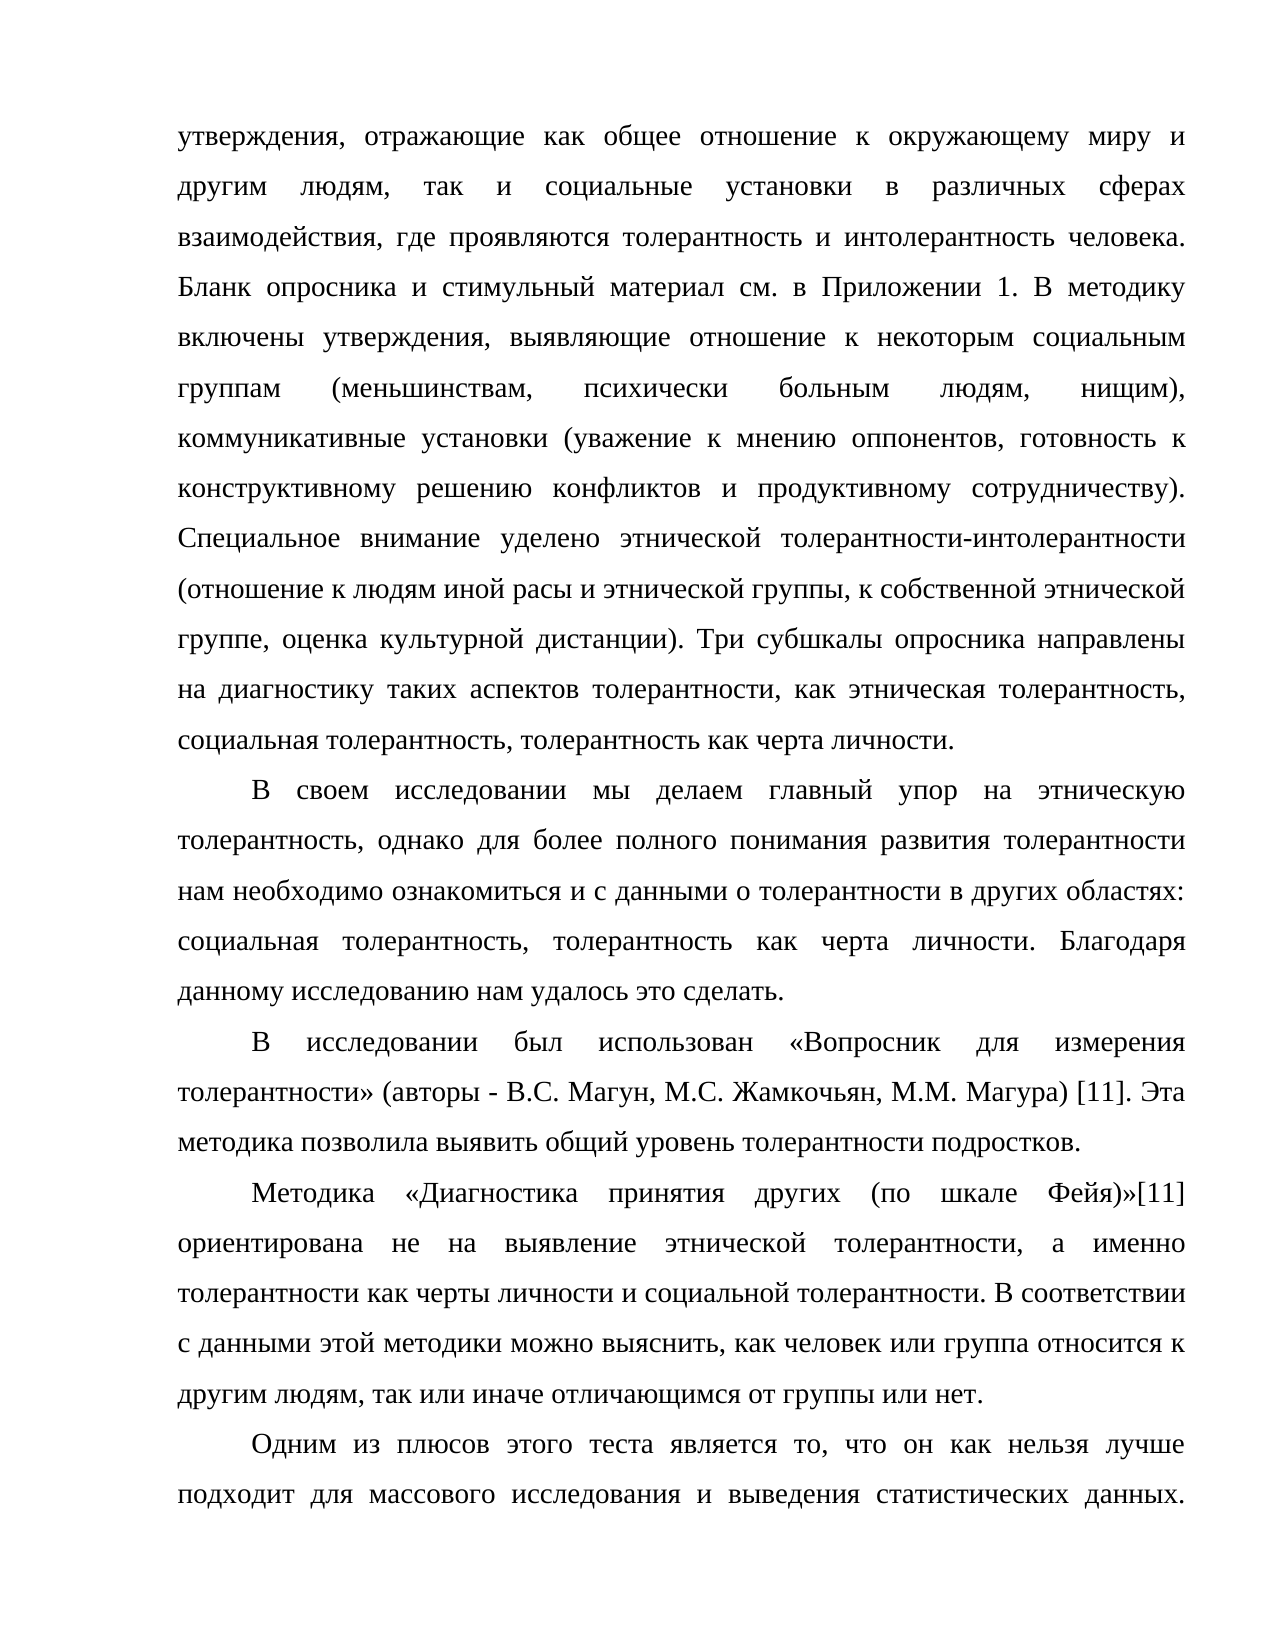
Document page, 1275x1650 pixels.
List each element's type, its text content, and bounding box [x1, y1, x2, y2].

text В своем исследовании мы делаем главный упор на этническую толерантность, однако для более полного понимания развития толерантности нам необходимо ознакомиться и с данными о толерантности в других областях: социальная толерантность, толерантность как черта личности. Благодаря данному исследованию нам удалось это сделать. [177, 772, 1186, 1007]
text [177, 1426, 1186, 1510]
text Методика «Диагностика принятия других (по шкале Фейя)»[11] ориентирована не на выявление этнической толерантности, а именно толерантности как черты личности и социальной толерантности. В соответствии с данными этой методики можно выяснить, как человек или группа относится к другим людям, так или иначе отличающимся от группы или нет. [177, 1175, 1186, 1409]
text В исследовании был использован «Вопросник для измерения толерантности» (авторы - В.С. Магун, М.С. Жамкочьян, М.М. Магура) [11]. Эта методика позволила выявить общий уровень толерантности подростков. [177, 1024, 1186, 1158]
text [177, 118, 1186, 755]
